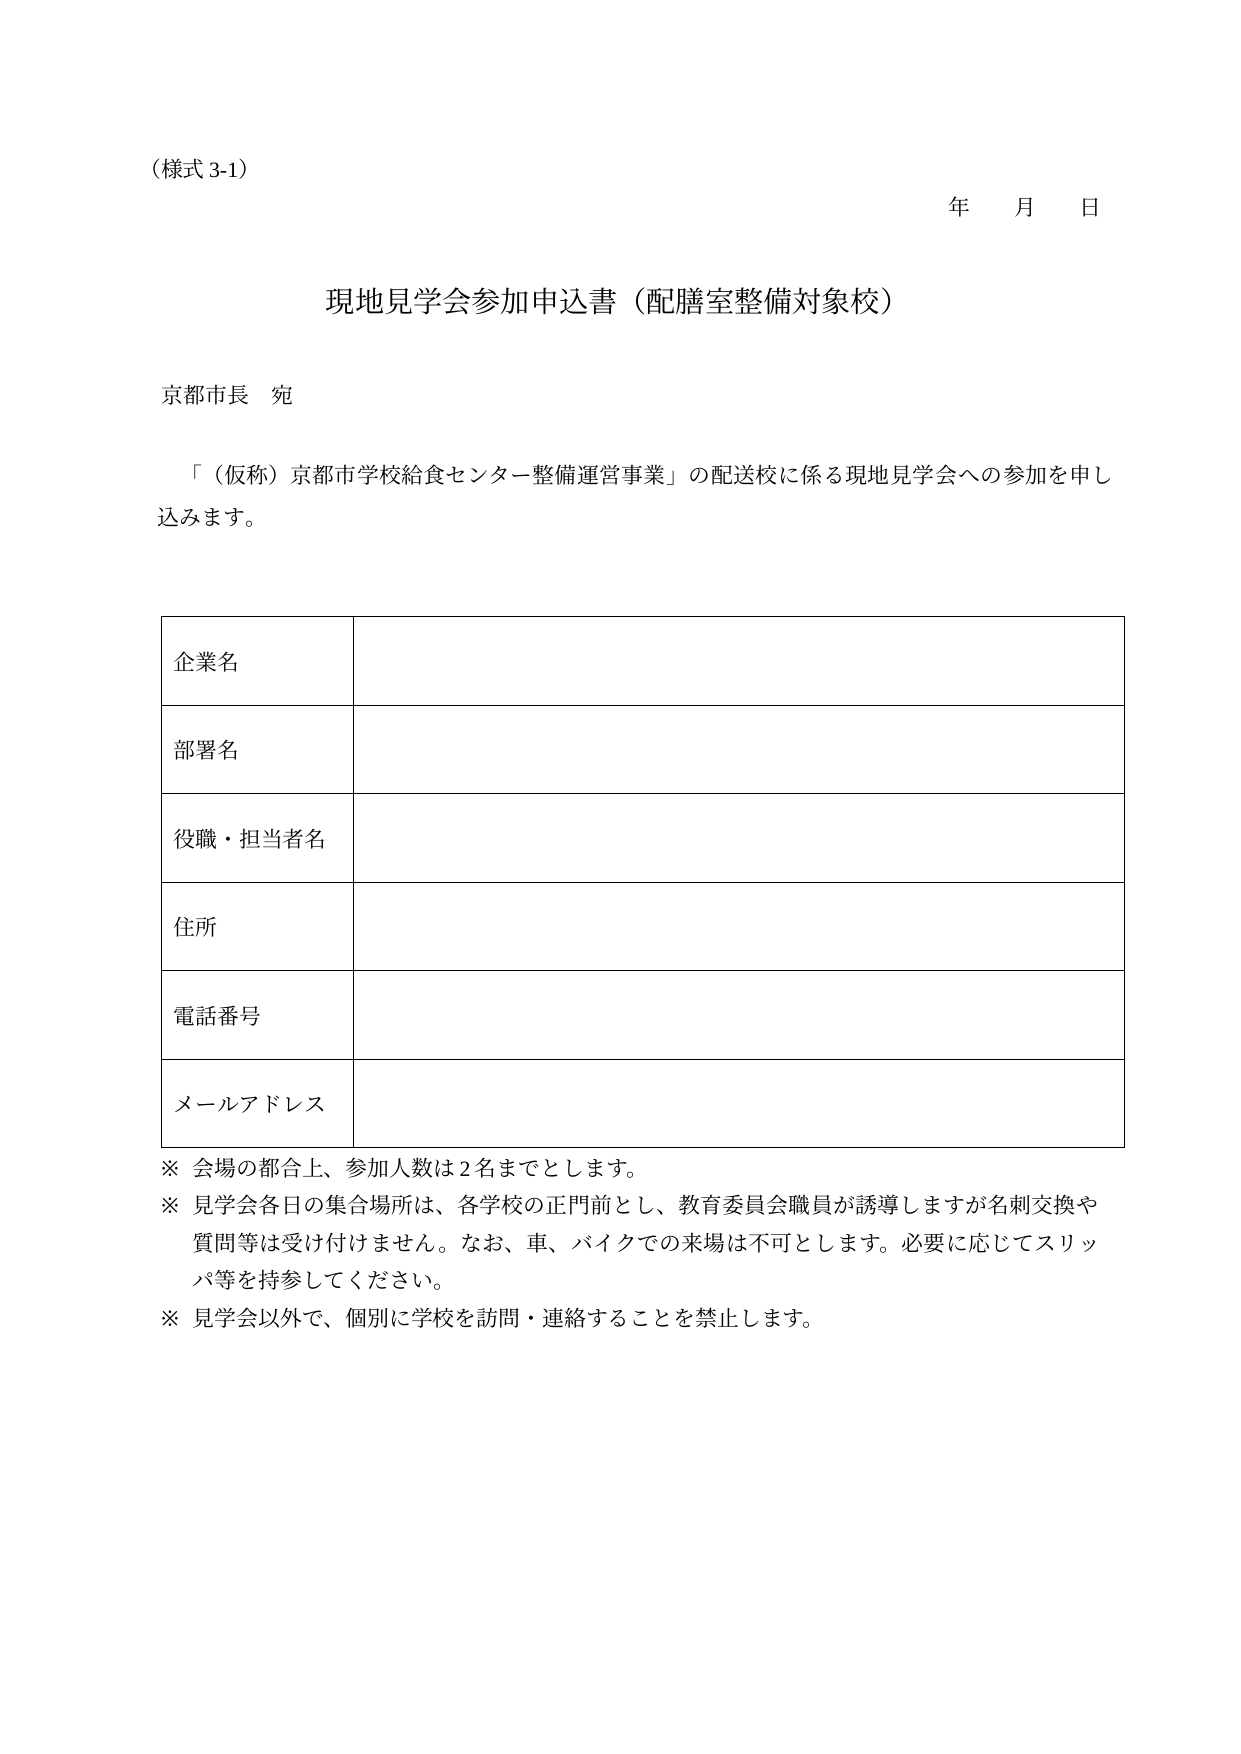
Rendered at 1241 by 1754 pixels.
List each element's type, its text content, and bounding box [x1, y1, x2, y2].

text ※ 会場の都合上、参加人数は2名までとします。 [161, 1148, 1101, 1186]
text 年 月 日 [139, 187, 1101, 224]
table_cell 役職・担当者名 [162, 794, 353, 882]
text 「（仮称）京都市学校給食センター整備運営事業」の配送校に係る現地見学会への参加を申し込みます。 [158, 456, 1113, 534]
text ※ 見学会各日の集合場所は、各学校の正門前とし、教育委員会職員が誘導しますが名刺交換や質問等は受け付けません。なお、車、バイクでの来場は不可とします。必要に応じてスリッパ等を持参してください。 [161, 1186, 1101, 1298]
table_cell メールアドレス [162, 1060, 353, 1147]
table_cell [354, 883, 1124, 970]
table_cell [354, 971, 1124, 1059]
table_cell [354, 1060, 1124, 1147]
table_cell 電話番号 [162, 971, 353, 1059]
text ※ 見学会以外で、個別に学校を訪問・連絡することを禁止します。 [161, 1298, 1101, 1336]
table_header 企業名 [162, 617, 353, 704]
text 京都市長 宛 [161, 375, 1101, 412]
table_cell 住所 [162, 883, 353, 970]
table_header [354, 617, 1124, 704]
table_cell 部署名 [162, 706, 353, 793]
text （様式3-1） [139, 149, 1101, 187]
table_cell [354, 706, 1124, 793]
table_cell [354, 794, 1124, 882]
text 現地見学会参加申込書（配膳室整備対象校） [139, 262, 1095, 337]
